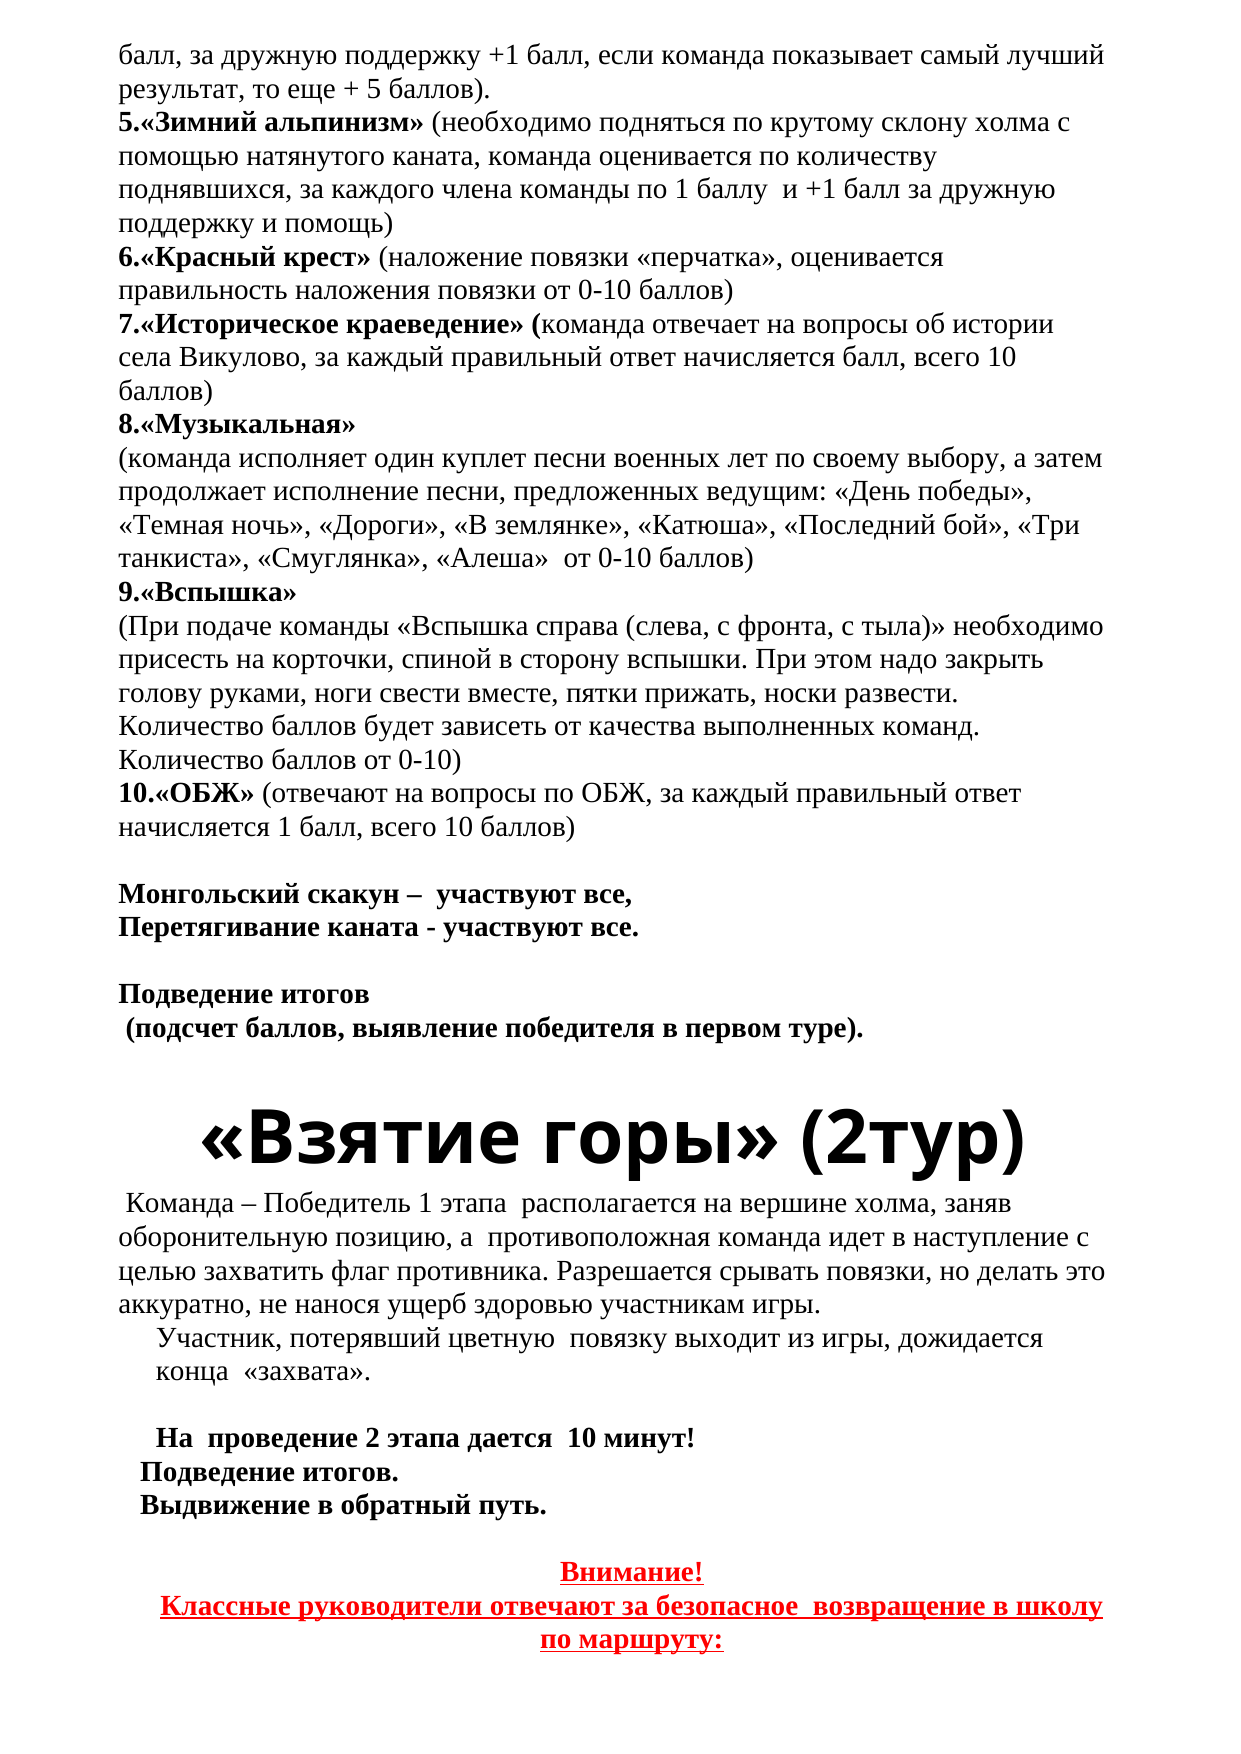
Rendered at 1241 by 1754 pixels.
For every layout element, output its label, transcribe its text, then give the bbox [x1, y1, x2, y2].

text Внимание! [156, 1554, 1107, 1588]
text 5.«Зимний альпинизм» (необходимо подняться по крутому склону холма с помощью натянутого каната, команда оценивается по количеству поднявшихся, за каждого члена команды по 1 баллу и +1 балл за дружную поддержку и помощь) [118, 104, 1107, 239]
text 7.«Историческое краеведение» (команда отвечает на вопросы об истории села Викулово, за каждый правильный ответ начисляется балл, всего 10 баллов) [118, 306, 1107, 406]
text Подведение итогов. [118, 1454, 1107, 1487]
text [118, 37, 1107, 104]
text Участник, потерявший цветную повязку выходит из игры, дожидается конца «захвата». [156, 1320, 1107, 1387]
text 8.«Музыкальная» [118, 406, 1107, 440]
text Монгольский скакун – участвуют все, [118, 876, 1107, 909]
text Команда – Победитель 1 этапа располагается на вершине холма, заняв оборонительную позицию, а противоположная команда идет в наступление с целью захватить флаг противника. Разрешается срывать повязки, но делать это аккуратно, не нанося ущерб здоровью участникам игры. [118, 1186, 1107, 1320]
text 9.«Вспышка» [118, 574, 1107, 608]
text Выдвижение в обратный путь. [118, 1487, 1107, 1521]
text 6.«Красный крест» (наложение повязки «перчатка», оценивается правильность наложения повязки от 0-10 баллов) [118, 239, 1107, 306]
text (подсчет баллов, выявление победителя в первом туре). [118, 1010, 1107, 1044]
text «Взятие горы» (2тур) [118, 1083, 1107, 1186]
text Классные руководители отвечают за безопасное возвращение в школу по маршруту: [156, 1588, 1107, 1655]
text (команда исполняет один куплет песни военных лет по своему выбору, а затем продолжает исполнение песни, предложенных ведущим: «День победы», «Темная ночь», «Дороги», «В землянке», «Катюша», «Последний бой», «Три танкиста», «Смуглянка», «Алеша» от 0-10 баллов) [118, 440, 1107, 574]
text (При подаче команды «Вспышка справа (слева, с фронта, с тыла)» необходимо присесть на корточки, спиной в сторону вспышки. При этом надо закрыть голову руками, ноги свести вместе, пятки прижать, носки развести. Количество баллов будет зависеть от качества выполненных команд. Количество баллов от 0-10) [118, 608, 1107, 775]
text Подведение итогов [118, 977, 1107, 1010]
text 10.«ОБЖ» (отвечают на вопросы по ОБЖ, за каждый правильный ответ начисляется 1 балл, всего 10 баллов) [118, 775, 1107, 842]
text На проведение 2 этапа дается 10 минут! [156, 1420, 1107, 1454]
text Перетягивание каната - участвуют все. [118, 909, 1107, 943]
